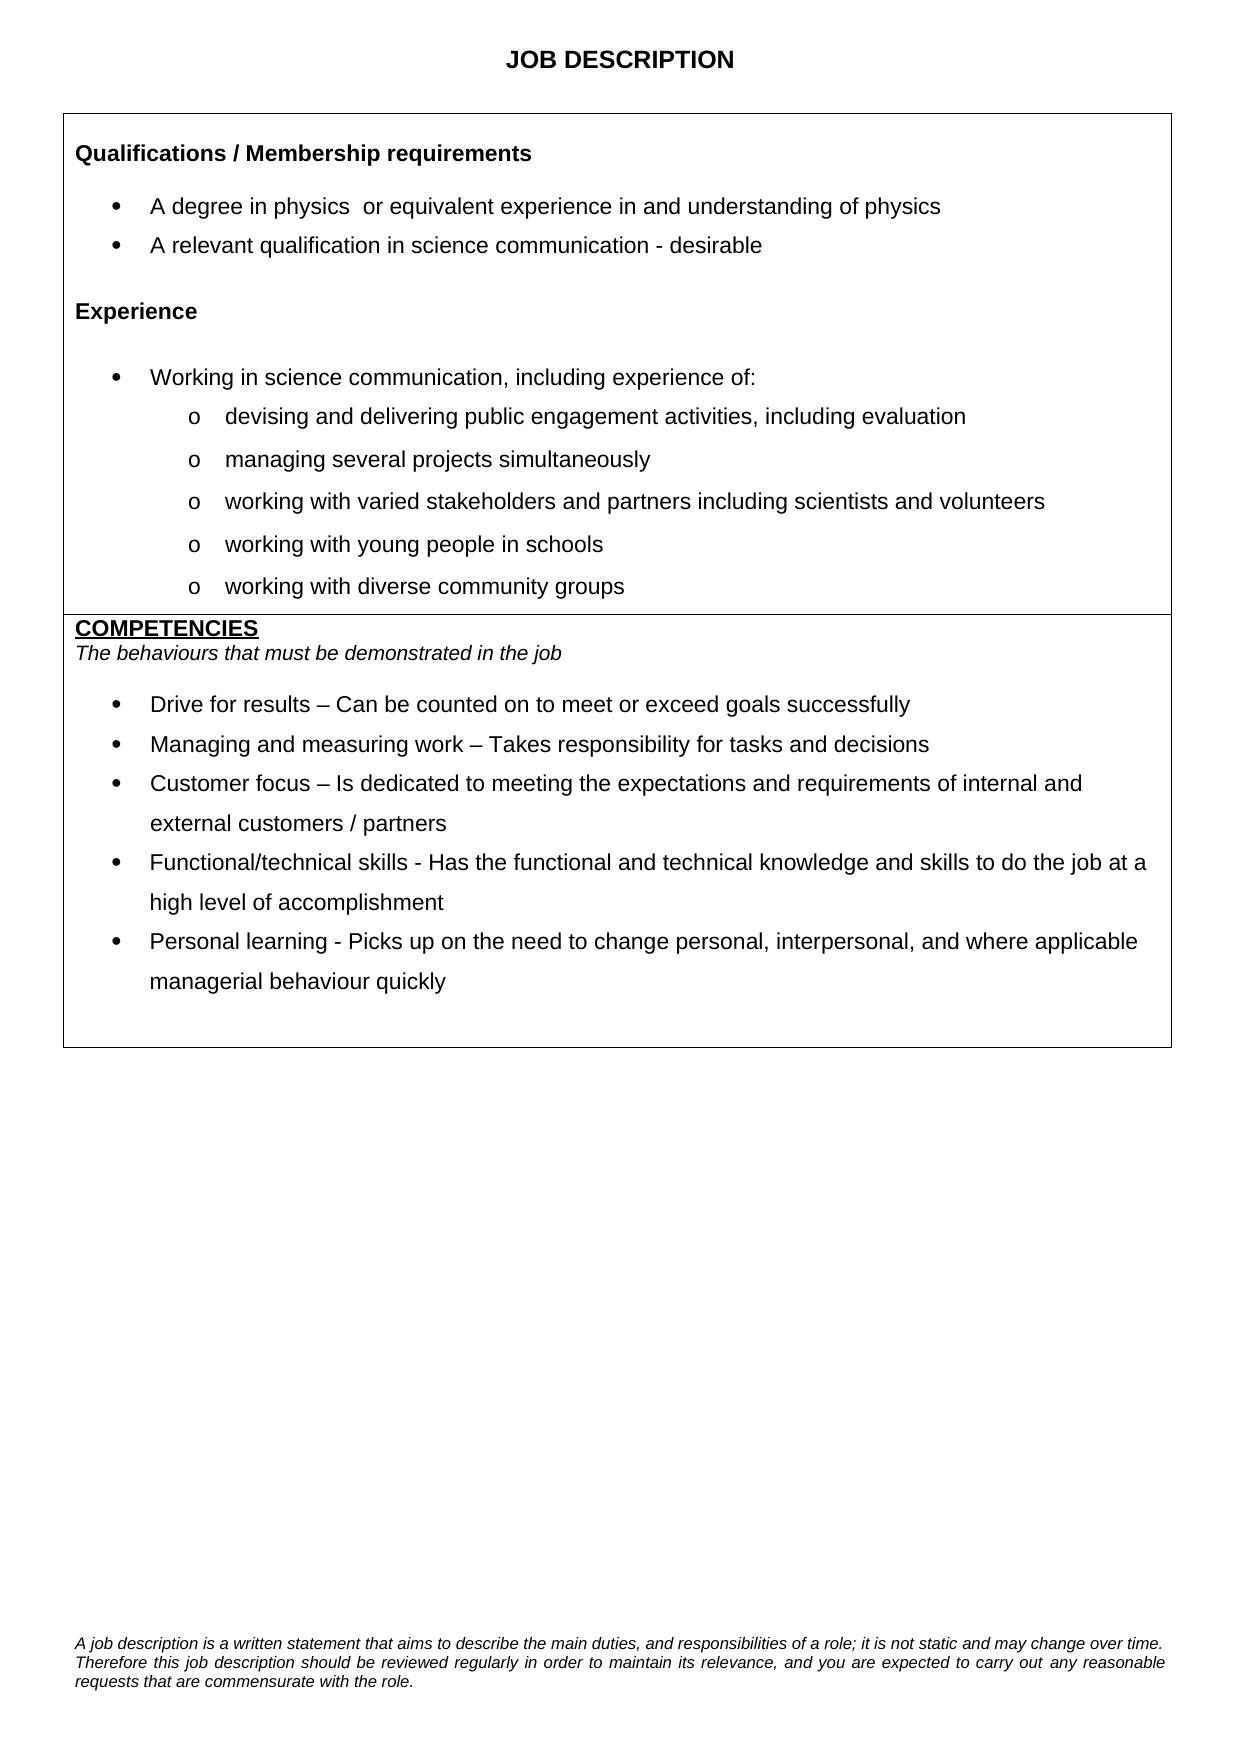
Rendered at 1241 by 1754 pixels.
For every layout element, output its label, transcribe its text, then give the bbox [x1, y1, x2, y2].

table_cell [64, 114, 1171, 613]
table_cell COMPETENCIES The behaviours that must be demonstrated in the job Drive for results – Can be counted on to meet or exceed goals successfully Managing and measuring work – Takes responsibility for tasks and decisions Customer focus – Is dedicated to meeting the expectations and requirements of internal and external customers / partners Functional/technical skills - Has the functional and technical knowledge and skills to do the job at a high level of accomplishment Personal learning - Picks up on the need to change personal, interpersonal, and where applicable managerial behaviour quickly [64, 615, 1171, 1047]
